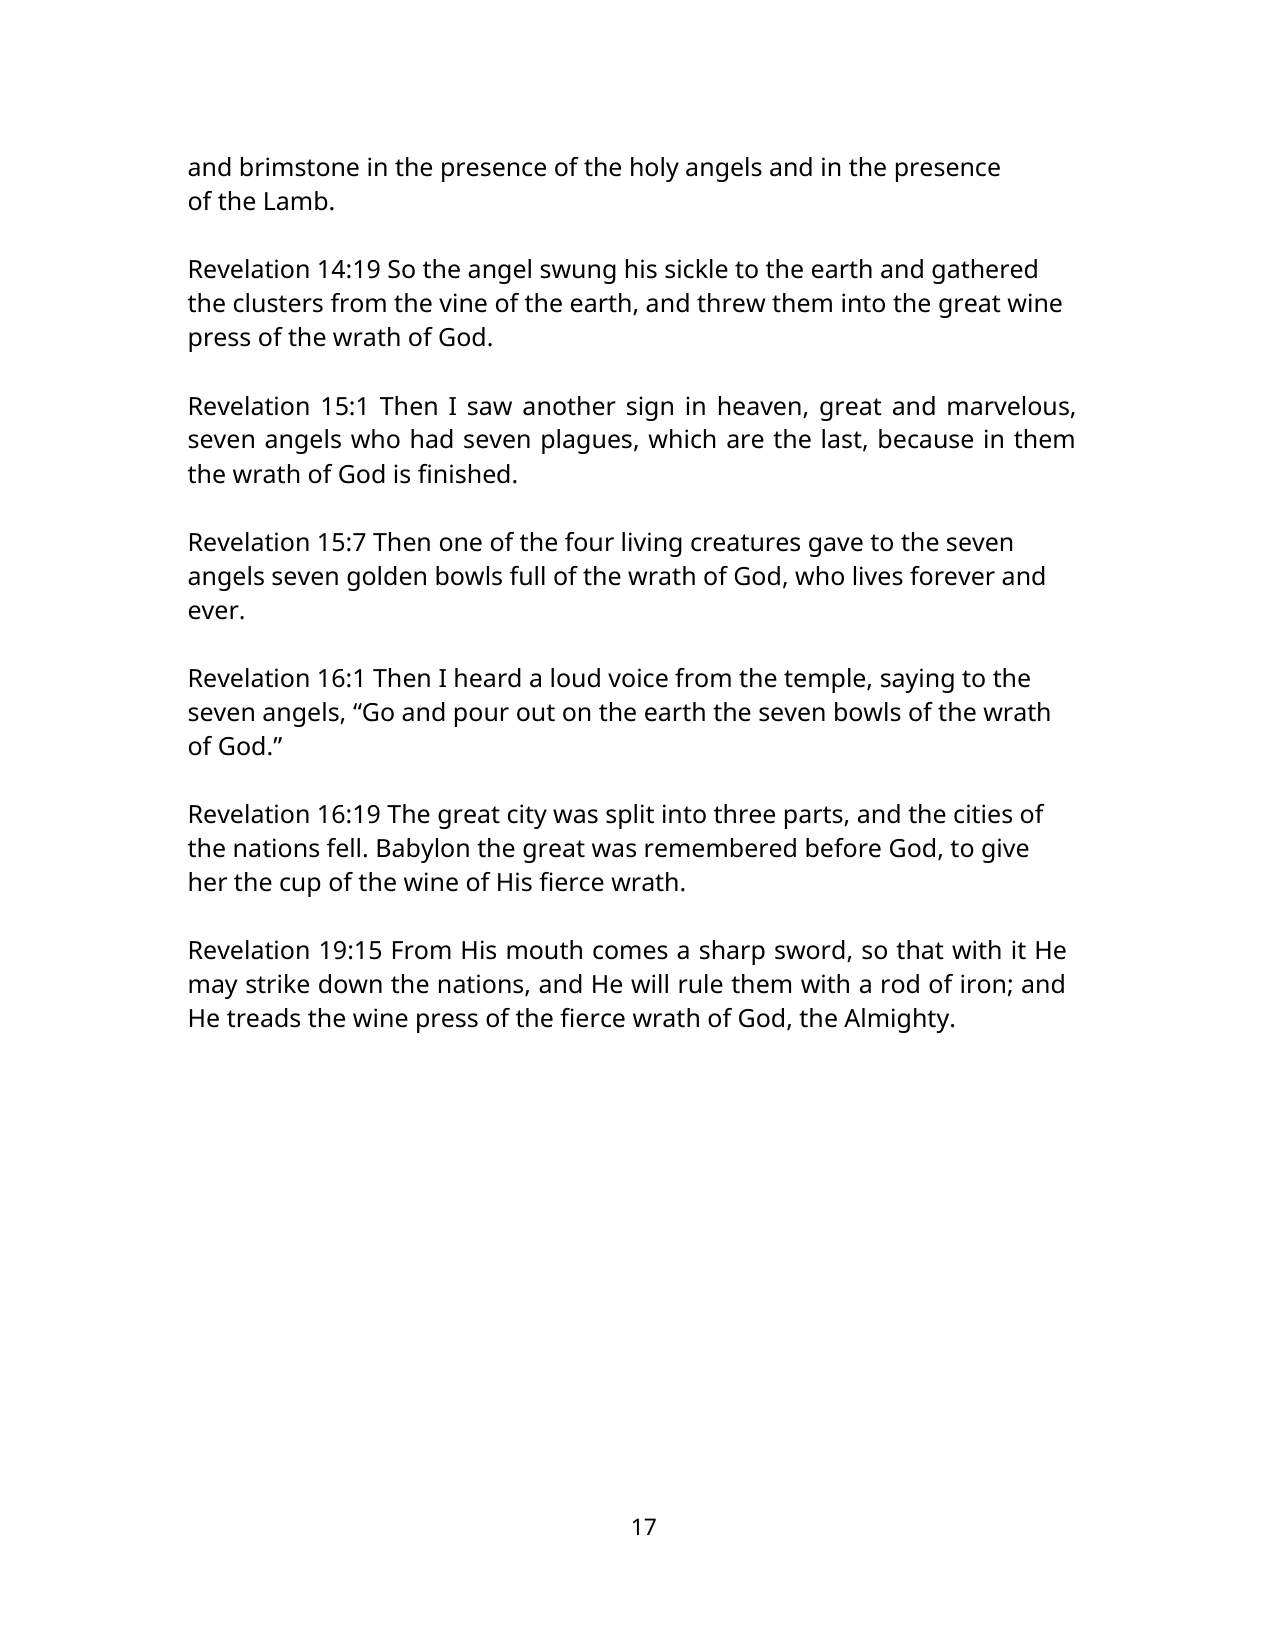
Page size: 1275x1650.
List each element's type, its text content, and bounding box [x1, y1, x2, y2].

text Revelation 14:19 So the angel swung his sickle to the earth and gathered the clusters from the vine of the earth, and threw them into the great wine press of the wrath of God. [187, 252, 1071, 354]
text Revelation 15:1 Then I saw another sign in heaven, great and marvelous, seven angels who had seven plagues, which are the last, because in them the wrath of God is finished. [187, 388, 1077, 490]
text and brimstone in the presence of the holy angels and in the presence of the Lamb. [187, 150, 1029, 218]
text Revelation 15:7 Then one of the four living creatures gave to the seven angels seven golden bowls full of the wrath of God, who lives forever and ever. [187, 524, 1058, 627]
text Revelation 16:1 Then I heard a loud voice from the temple, saying to the seven angels, “Go and pour out on the earth the seven bowls of the wrath of God.” [187, 661, 1069, 763]
text Revelation 19:15 From His mouth comes a sharp sword, so that with it He may strike down the nations, and He will rule them with a rod of iron; and He treads the wine press of the fierce wrath of God, the Almighty. [187, 933, 1068, 1035]
text Revelation 16:19 The great city was split into three parts, and the cities of the nations fell. Babylon the great was remembered before God, to give her the cup of the wine of His fierce wrath. [187, 796, 1075, 899]
